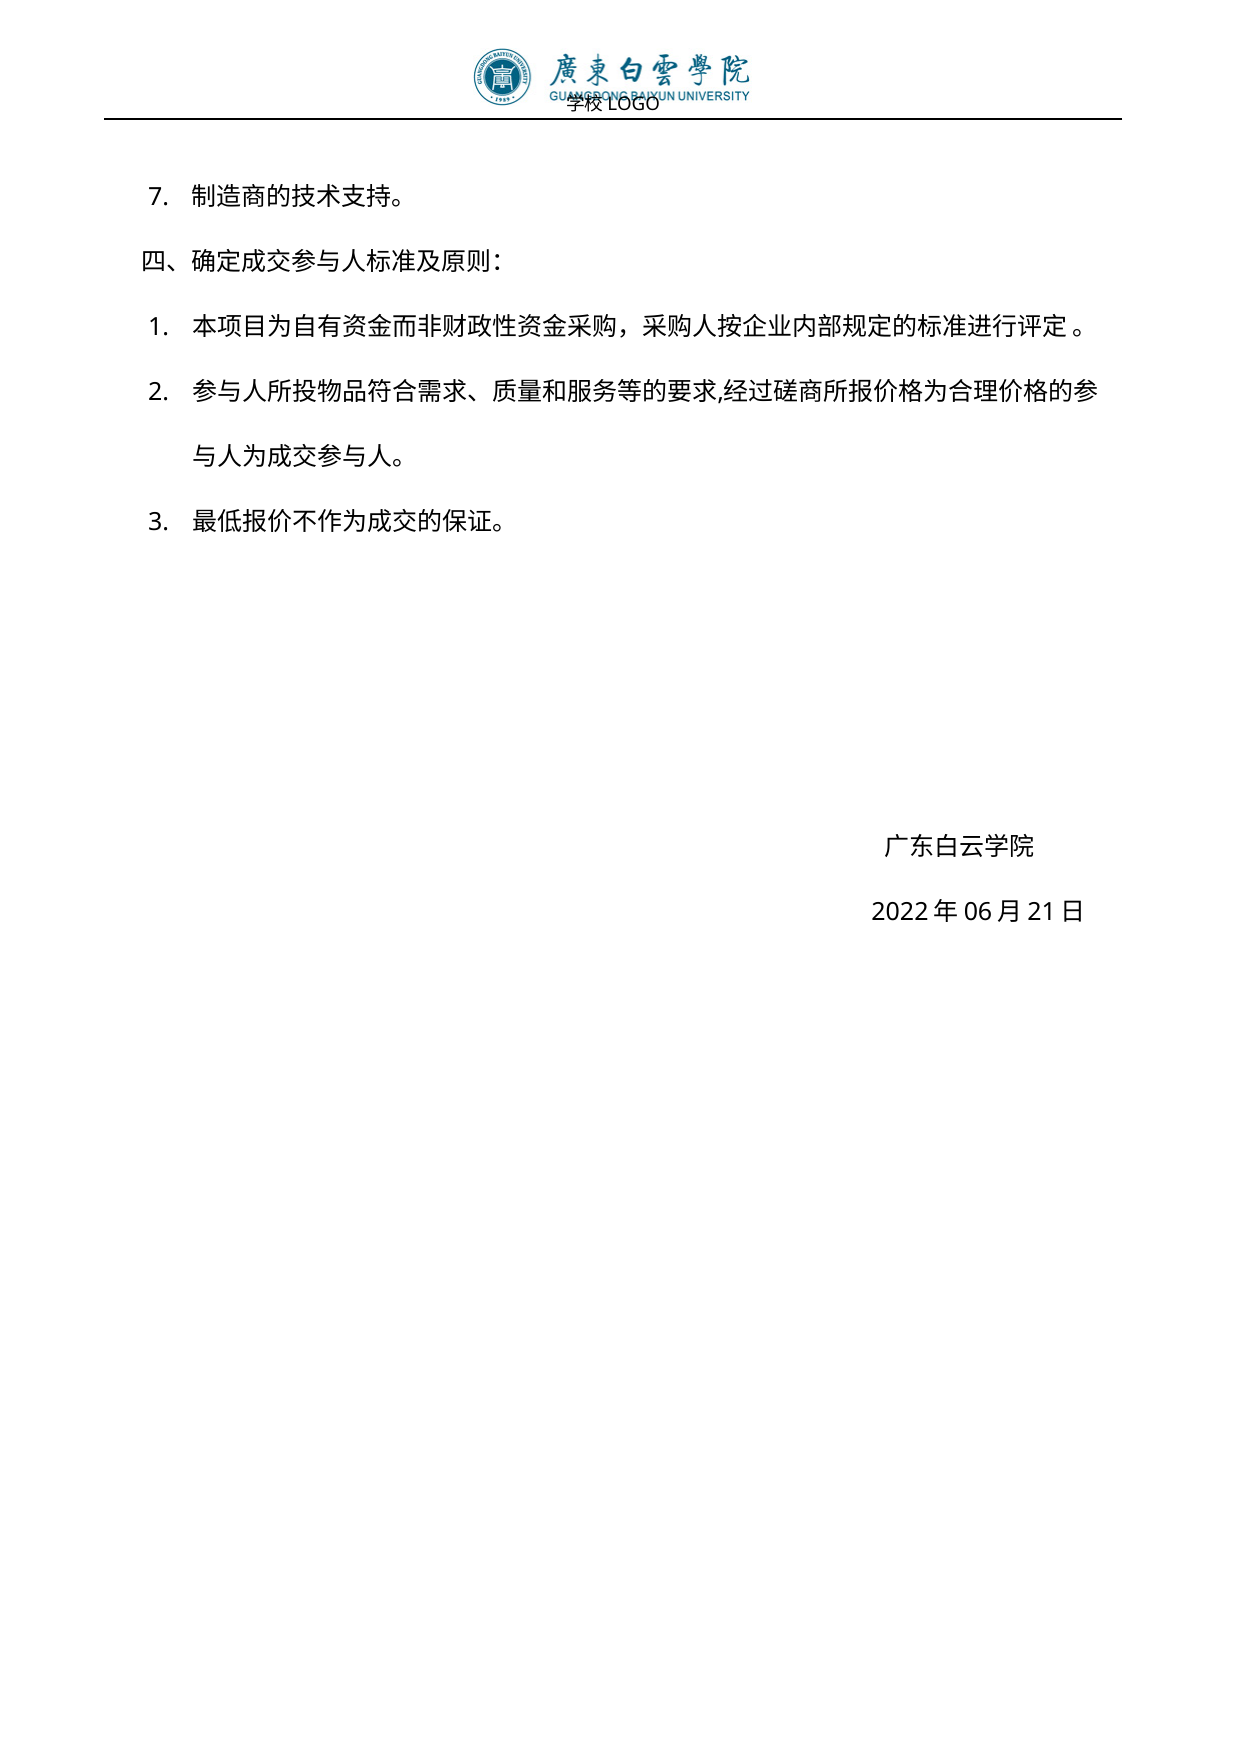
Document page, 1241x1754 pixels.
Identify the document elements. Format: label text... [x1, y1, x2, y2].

text 四、确定成交参与人标准及原则： [103, 227, 1122, 292]
list 参与人所投物品符合需求、质量和服务等的要求,经过磋商所报价格为合理价格的参与人为成交参与人。 [148, 357, 1122, 487]
list 本项目为自有资金而非财政性资金采购，采购人按企业内部规定的标准进行评定 。 [148, 292, 1122, 357]
list 最低报价不作为成交的保证。 [148, 487, 1122, 552]
picture [648, 98, 657, 107]
list 制造商的技术支持。 [148, 162, 1122, 227]
picture [620, 98, 629, 107]
list 2022年06月21日 [871, 877, 1122, 942]
picture [472, 48, 752, 107]
text 广东白云学院 [103, 812, 1122, 877]
